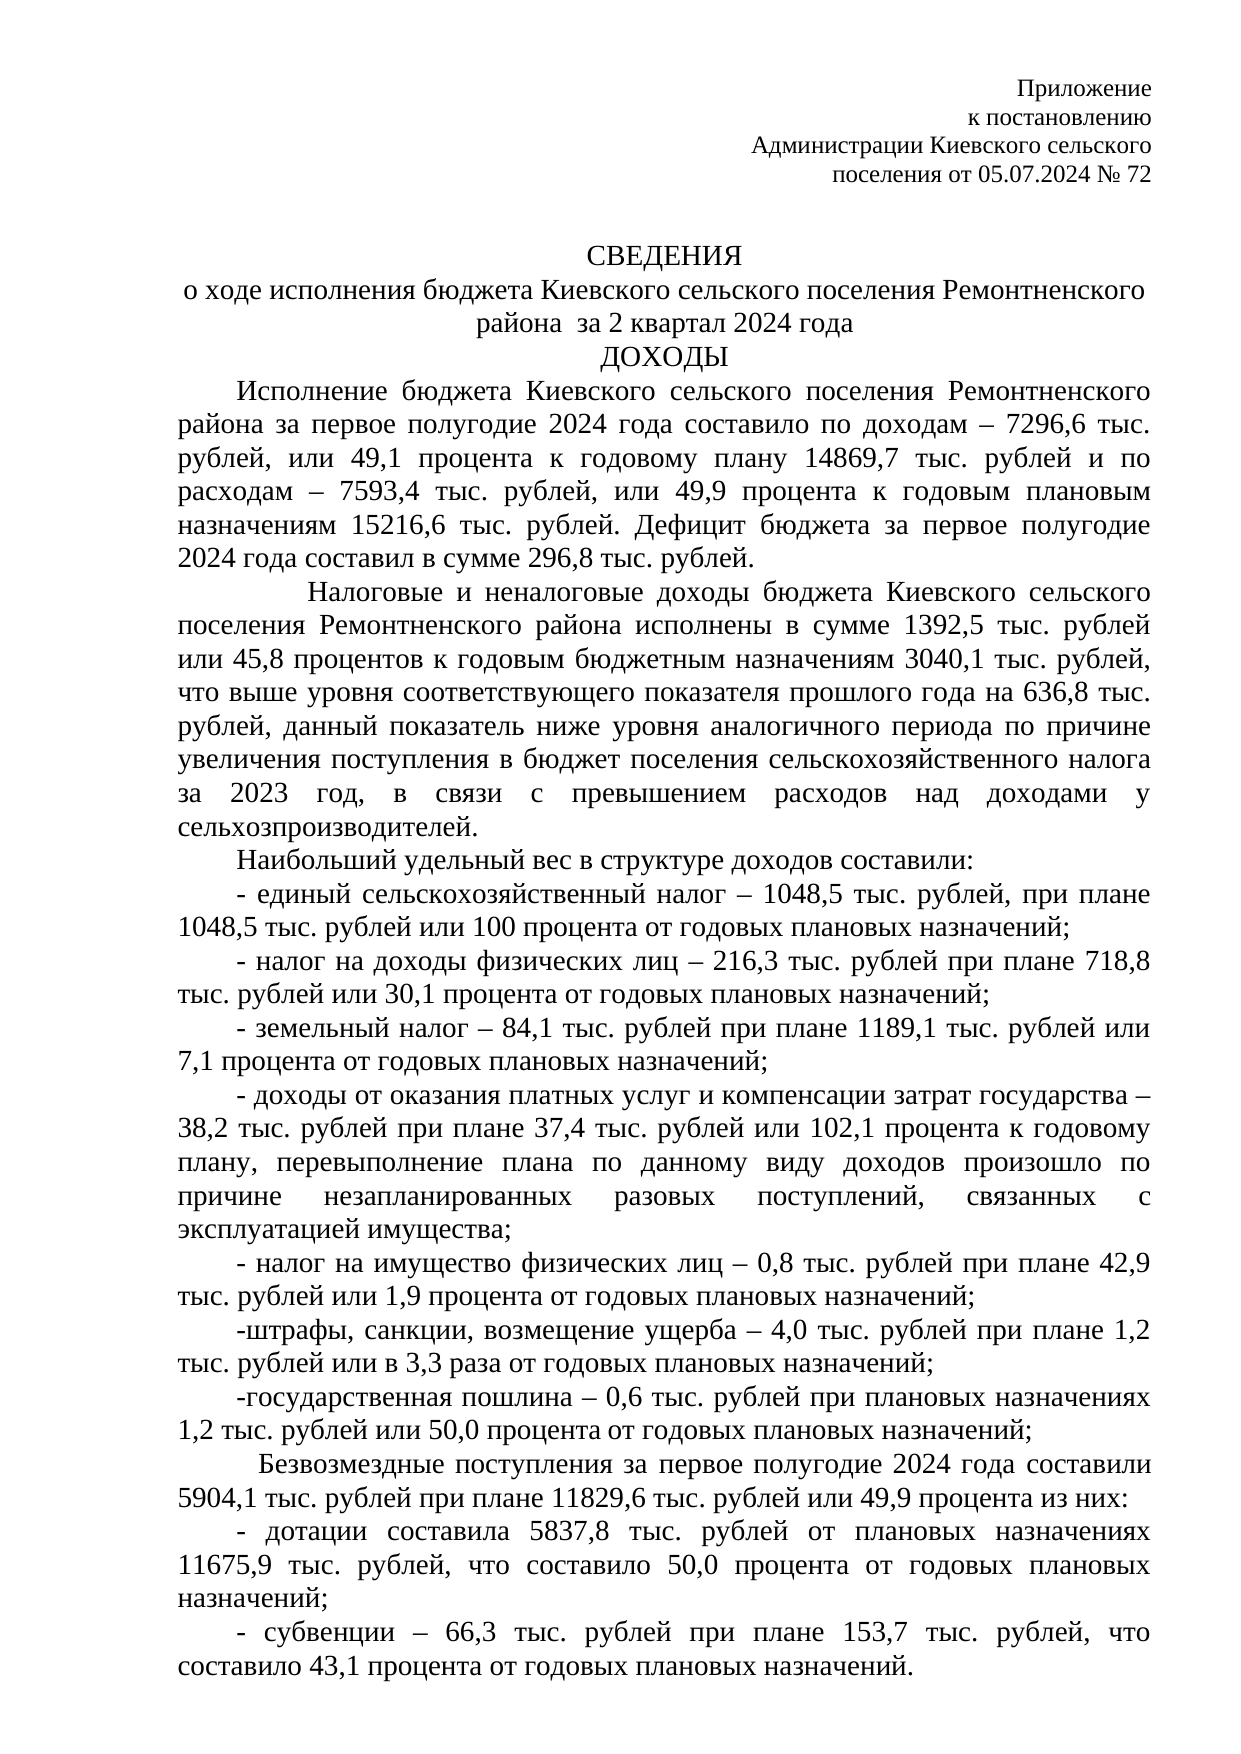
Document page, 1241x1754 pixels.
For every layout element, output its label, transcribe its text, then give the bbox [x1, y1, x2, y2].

text ДОХОДЫ [177, 339, 1152, 373]
text - доходы от оказания платных услуг и компенсации затрат государства – 38,2 тыс. рублей при плане 37,4 тыс. рублей или 102,1 процента к годовому плану, перевыполнение плана по данному виду доходов произошло по причине незапланированных разовых поступлений, связанных с эксплуатацией имущества; [177, 1077, 1152, 1245]
text -государственная пошлина – 0,6 тыс. рублей при плановых назначениях 1,2 тыс. рублей или 50,0 процента от годовых плановых назначений; [177, 1379, 1152, 1446]
text - земельный налог – 84,1 тыс. рублей при плане 1189,1 тыс. рублей или 7,1 процента от годовых плановых назначений; [177, 1010, 1152, 1077]
text поселения от 05.07.2024 № 72 [177, 159, 1152, 188]
text Безвозмездные поступления за первое полугодие 2024 года составили 5904,1 тыс. рублей при плане 11829,6 тыс. рублей или 49,9 процента из них: [177, 1446, 1152, 1513]
text -штрафы, санкции, возмещение ущерба – 4,0 тыс. рублей при плане 1,2 тыс. рублей или в 3,3 раза от годовых плановых назначений; [177, 1312, 1152, 1379]
text о ходе исполнения бюджета Киевского сельского поселения Ремонтненского района за 2 квартал 2024 года [177, 272, 1152, 339]
text СВЕДЕНИЯ [177, 238, 1152, 272]
text - дотации составила 5837,8 тыс. рублей от плановых назначениях 11675,9 тыс. рублей, что составило 50,0 процента от годовых плановых назначений; [177, 1513, 1152, 1614]
text - субвенции – 66,3 тыс. рублей при плане 153,7 тыс. рублей, что составило 43,1 процента от годовых плановых назначений. [177, 1614, 1152, 1681]
text Администрации Киевского сельского [177, 131, 1152, 159]
text - налог на доходы физических лиц – 216,3 тыс. рублей при плане 718,8 тыс. рублей или 30,1 процента от годовых плановых назначений; [177, 943, 1152, 1010]
text к постановлению [177, 102, 1152, 131]
text Наибольший удельный вес в структуре доходов составили: [177, 842, 1152, 876]
text Приложение [177, 73, 1152, 102]
text - налог на имущество физических лиц – 0,8 тыс. рублей при плане 42,9 тыс. рублей или 1,9 процента от годовых плановых назначений; [177, 1245, 1152, 1312]
text Налоговые и неналоговые доходы бюджета Киевского сельского поселения Ремонтненского района исполнены в сумме 1392,5 тыс. рублей или 45,8 процентов к годовым бюджетным назначениям 3040,1 тыс. рублей, что выше уровня соответствующего показателя прошлого года на 636,8 тыс. рублей, данный показатель ниже уровня аналогичного периода по причине увеличения поступления в бюджет поселения сельскохозяйственного налога за 2023 год, в связи с превышением расходов над доходами у сельхозпроизводителей. [177, 574, 1152, 842]
text - единый сельскохозяйственный налог – 1048,5 тыс. рублей, при плане 1048,5 тыс. рублей или 100 процента от годовых плановых назначений; [177, 876, 1152, 943]
text Исполнение бюджета Киевского сельского поселения Ремонтненского района за первое полугодие 2024 года составило по доходам – 7296,6 тыс. рублей, или 49,1 процента к годовому плану 14869,7 тыс. рублей и по расходам – 7593,4 тыс. рублей, или 49,9 процента к годовым плановым назначениям 15216,6 тыс. рублей. Дефицит бюджета за первое полугодие 2024 года составил в сумме 296,8 тыс. рублей. [177, 373, 1152, 574]
